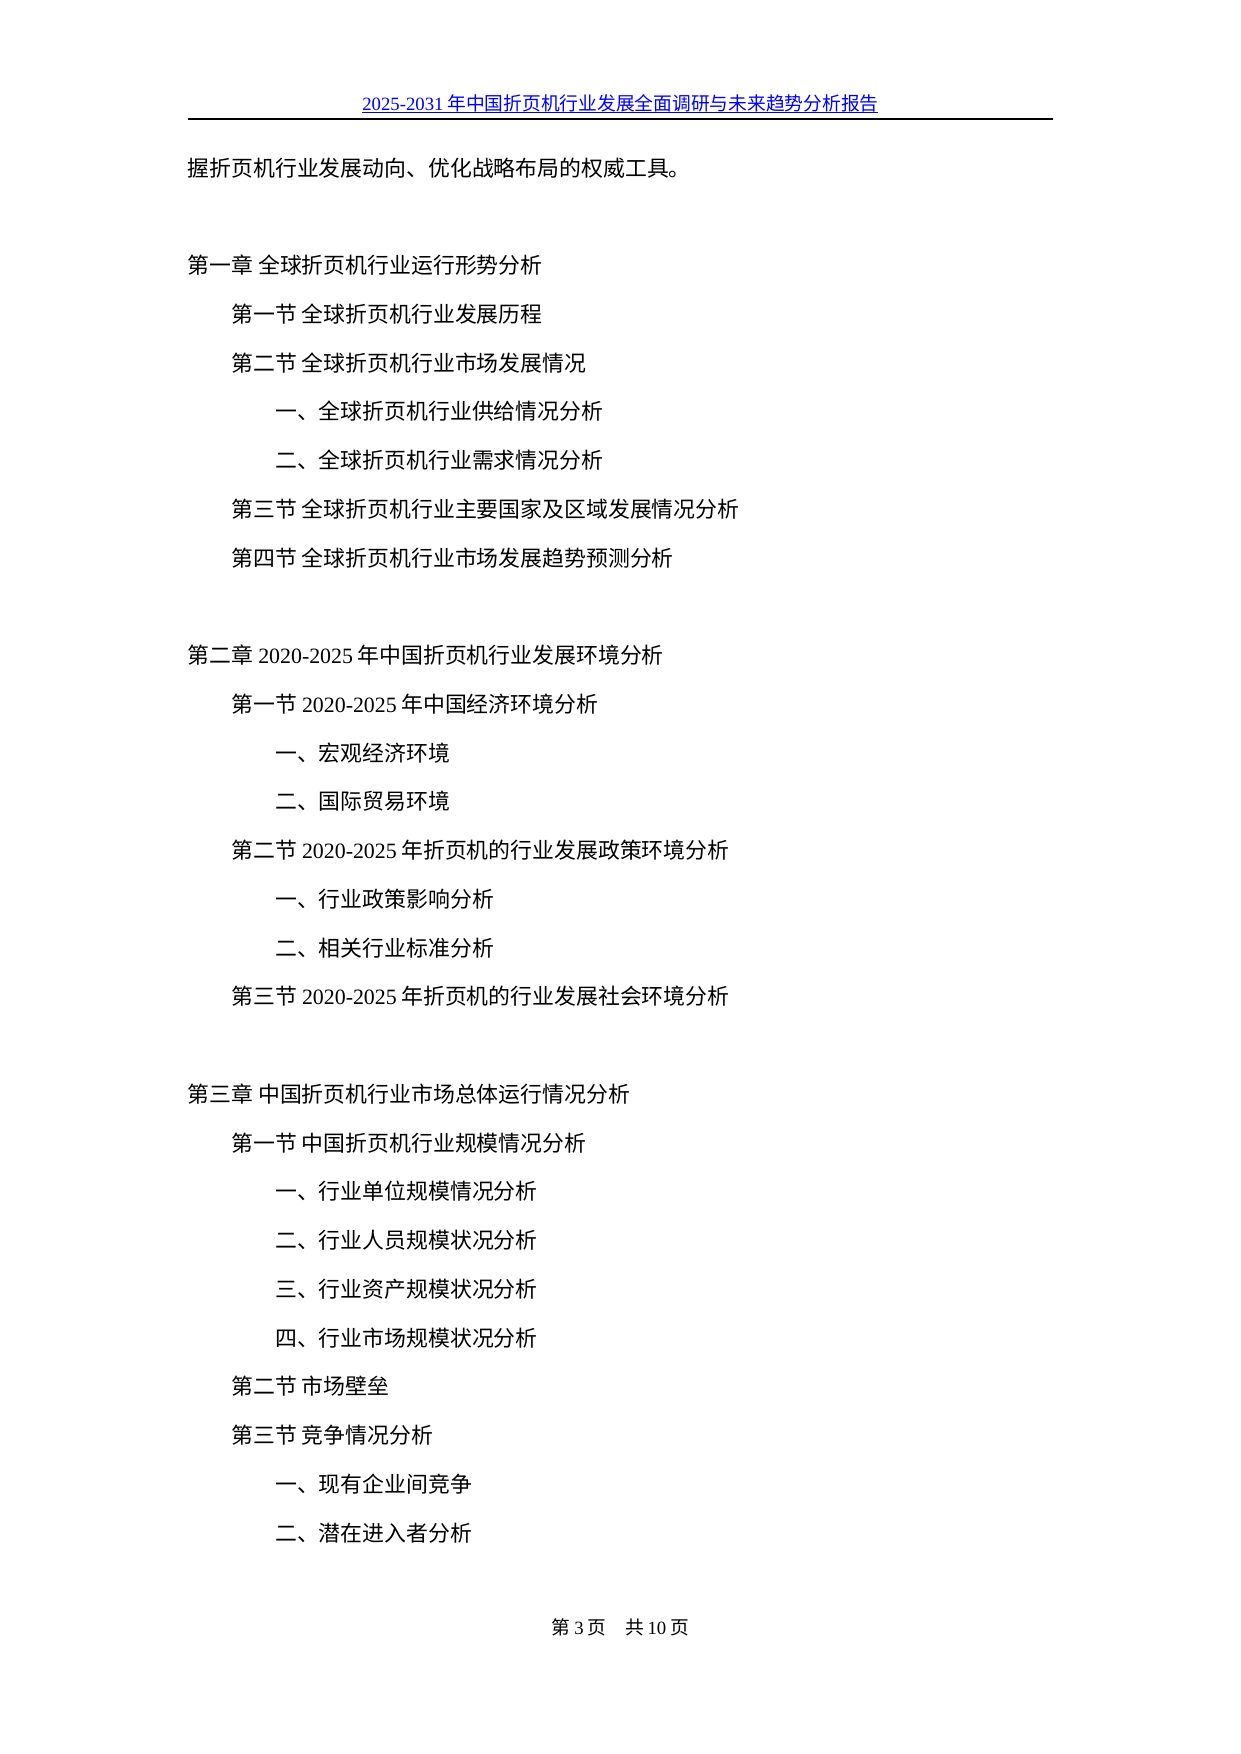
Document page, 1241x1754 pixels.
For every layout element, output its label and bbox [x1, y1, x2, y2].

text [187, 150, 1053, 1548]
